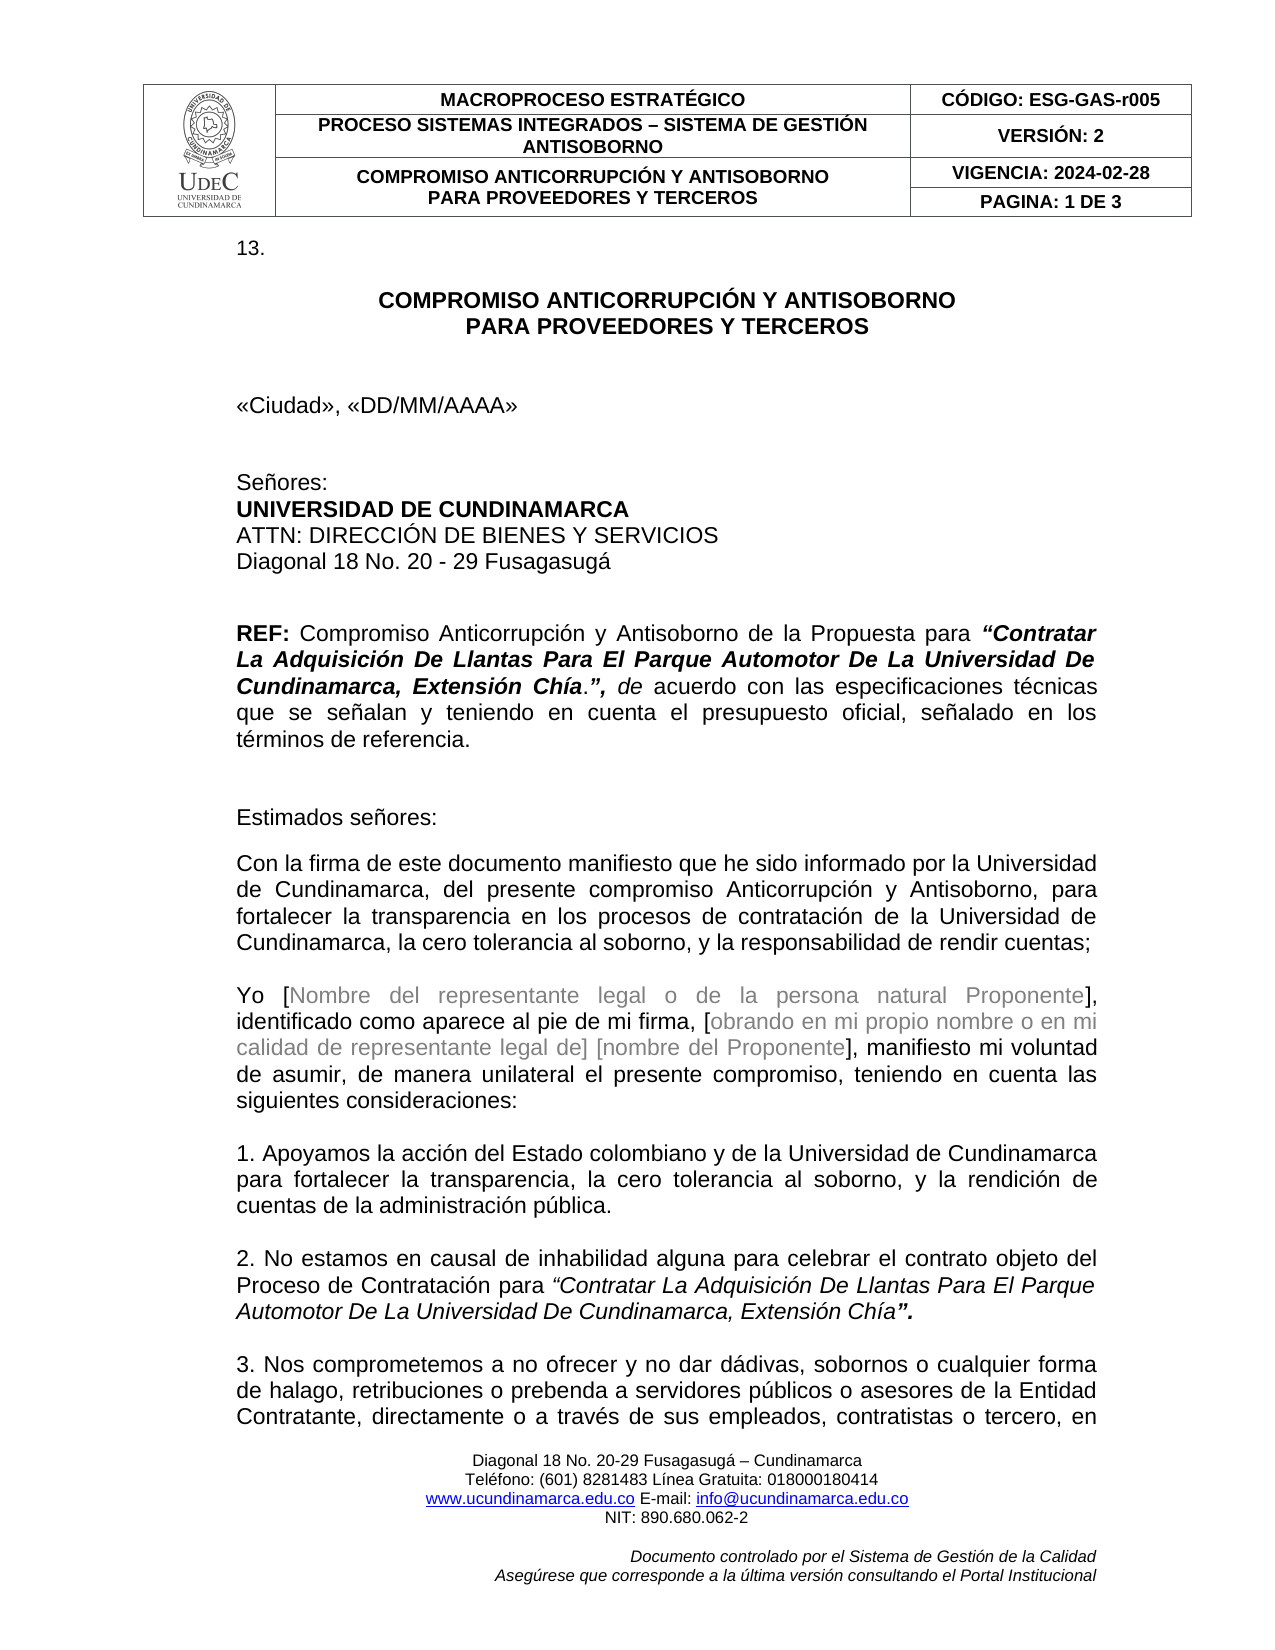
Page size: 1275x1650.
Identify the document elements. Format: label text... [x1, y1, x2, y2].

text UNIVERSIDAD DE CUNDINAMARCA [236, 496, 1098, 522]
text PARA PROVEEDORES Y TERCEROS [236, 313, 1098, 339]
text Con la firma de este documento manifiesto que he sido informado por la Universidad de Cundinamarca, del presente compromiso Anticorrupción y Antisoborno, para fortalecer la transparencia en los procesos de contratación de la Universidad de Cundinamarca, la cero tolerancia al soborno, y la responsabilidad de rendir cuentas; [236, 850, 1098, 955]
text «Ciudad», «DD/MM/AAAA» [236, 392, 1098, 418]
text ATTN: DIRECCIÓN DE BIENES Y SERVICIOS [236, 522, 1098, 548]
text 13. [236, 236, 1098, 260]
text COMPROMISO ANTICORRUPCIÓN Y ANTISOBORNO [236, 287, 1098, 313]
text 1. Apoyamos la acción del Estado colombiano y de la Universidad de Cundinamarca para fortalecer la transparencia, la cero tolerancia al soborno, y la rendición de cuentas de la administración pública. [236, 1140, 1098, 1219]
text Yo [Nombre del representante legal o de la persona natural Proponente], identificado como aparece al pie de mi firma, [obrando en mi propio nombre o en mi calidad de representante legal de] [nombre del Proponente], manifiesto mi voluntad de asumir, de manera unilateral el presente compromiso, teniendo en cuenta las siguientes consideraciones: [236, 982, 1098, 1113]
text 2. No estamos en causal de inhabilidad alguna para celebrar el contrato objeto del Proceso de Contratación para “Contratar La Adquisición De Llantas Para El Parque Automotor De La Universidad De Cundinamarca, Extensión Chía”. [236, 1245, 1098, 1324]
picture [177, 91, 242, 210]
text Señores: [236, 469, 1098, 496]
text REF: Compromiso Anticorrupción y Antisoborno de la Propuesta para “Contratar La Adquisición De Llantas Para El Parque Automotor De La Universidad De Cundinamarca, Extensión Chía.”, de acuerdo con las especificaciones técnicas que se señalan y teniendo en cuenta el presupuesto oficial, señalado en los términos de referencia. [236, 620, 1098, 752]
text Estimados señores: [236, 804, 1098, 831]
text Diagonal 18 No. 20 - 29 Fusagasugá [236, 548, 1098, 574]
